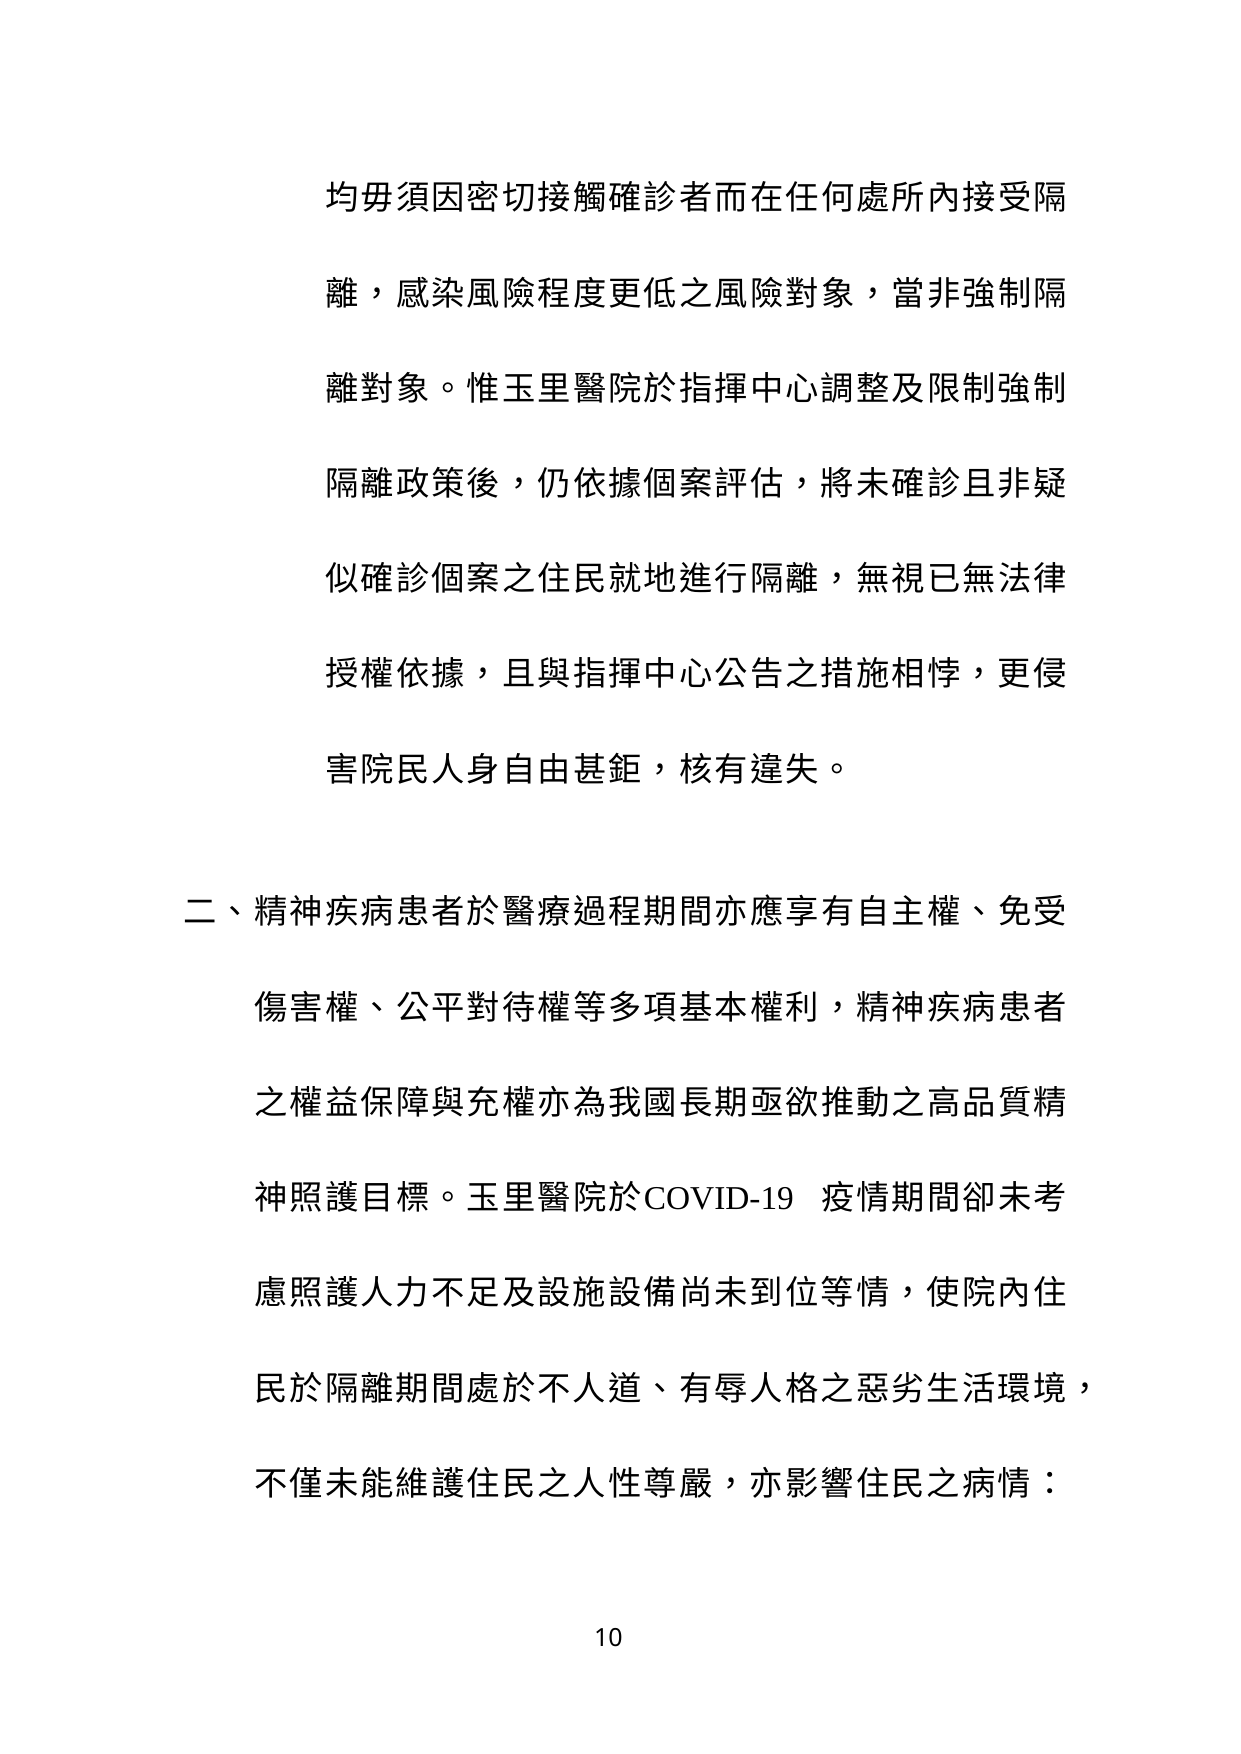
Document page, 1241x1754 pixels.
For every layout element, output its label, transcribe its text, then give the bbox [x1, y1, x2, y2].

subtitle 精神疾病患者於醫療過程期間亦應享有自主權、免受傷害權、公平對待權等多項基本權利，精神疾病患者之權益保障與充權亦為我國長期亟欲推動之高品質精神照護目標。玉里醫院於COVID-19疫情期間卻未考慮照護人力不足及設施設備尚未到位等情，使院內住民於隔離期間處於不人道、有辱人格之惡劣生活環境，不僅未能維護住民之人性尊嚴，亦影響住民之病情： [183, 862, 1069, 1528]
